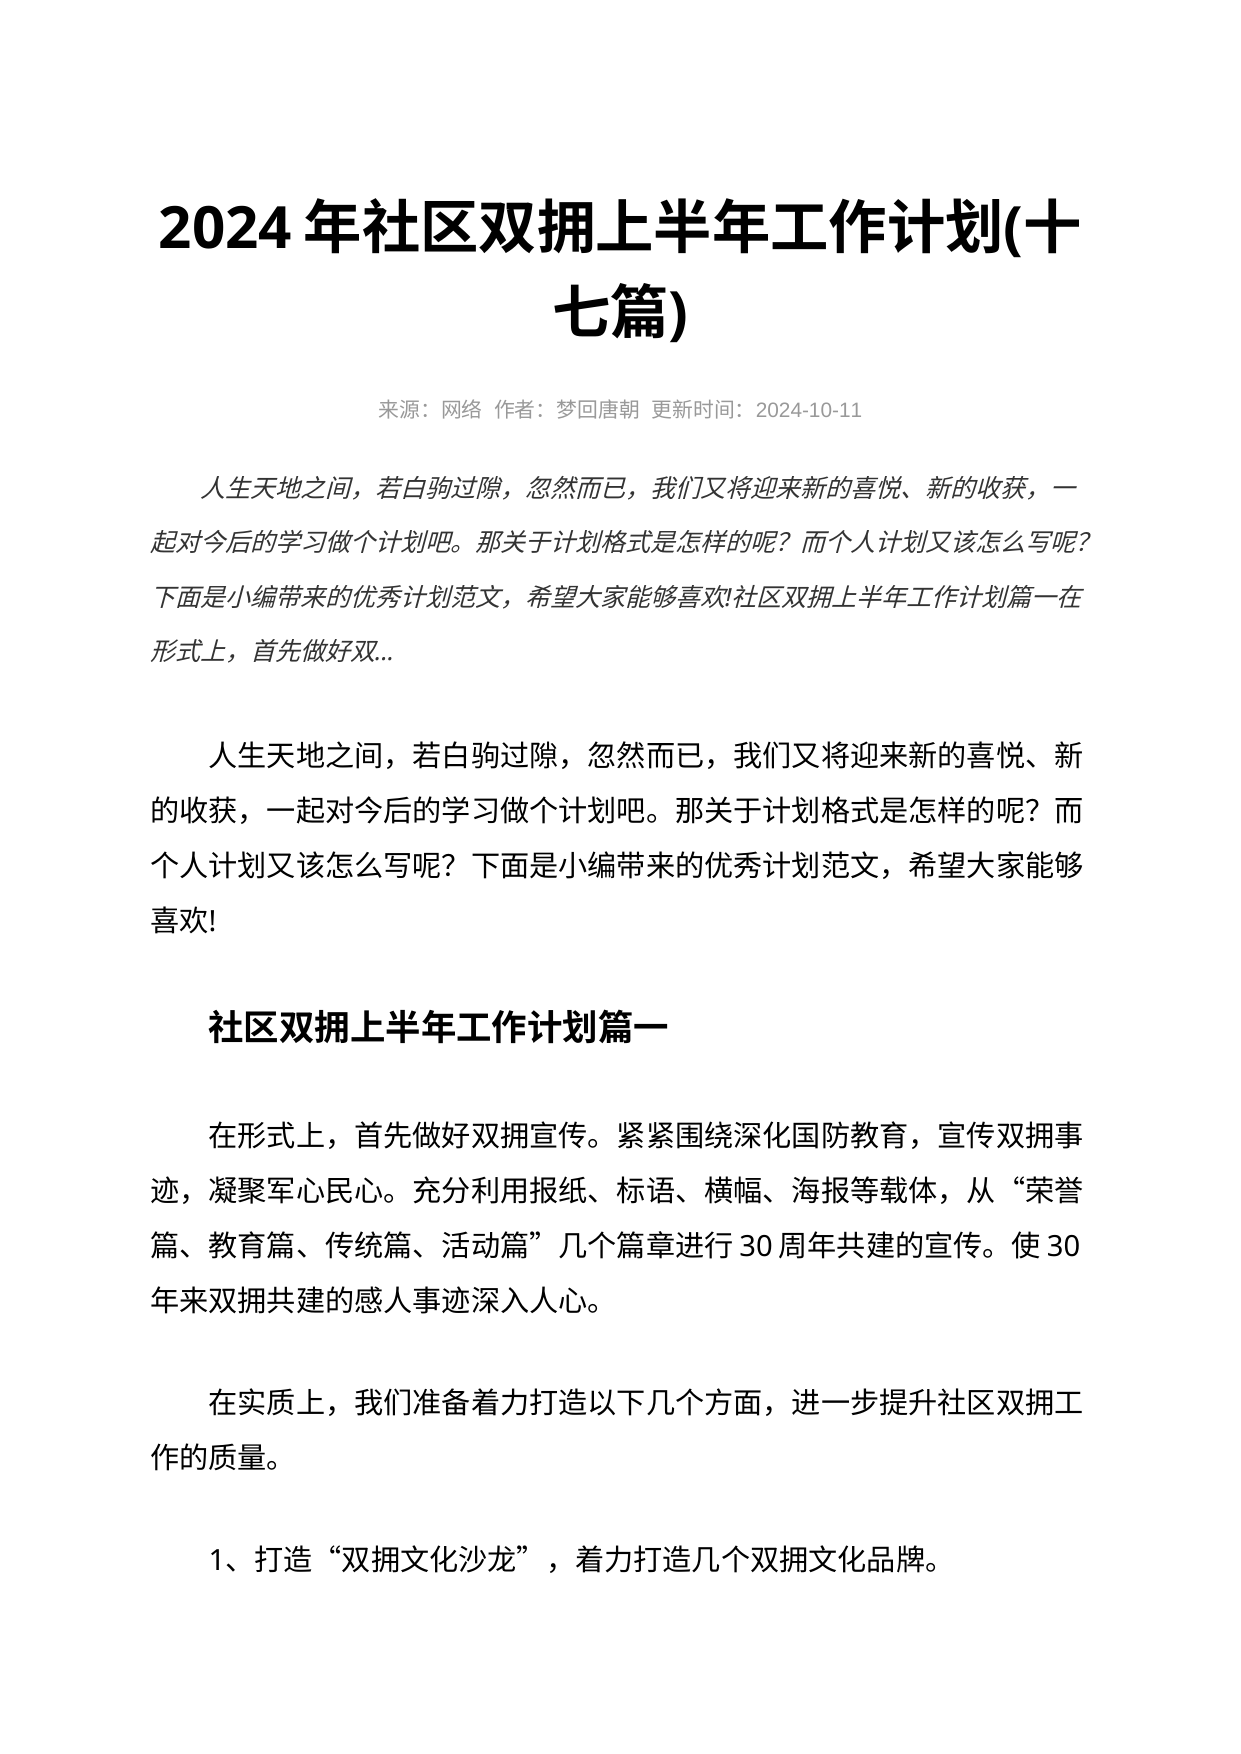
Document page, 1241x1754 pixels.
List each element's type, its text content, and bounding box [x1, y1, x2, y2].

text 1、打造“双拥文化沙龙”，着力打造几个双拥文化品牌。 [150, 1536, 1090, 1579]
text 社区双拥上半年工作计划篇一 [150, 999, 1090, 1051]
text 在形式上，首先做好双拥宣传。紧紧围绕深化国防教育，宣传双拥事迹，凝聚军心民心。充分利用报纸、标语、横幅、海报等载体，从“荣誉篇、教育篇、传统篇、活动篇”几个篇章进行30周年共建的宣传。使30年来双拥共建的感人事迹深入人心。 [150, 1113, 1090, 1320]
text 在实质上，我们准备着力打造以下几个方面，进一步提升社区双拥工作的质量。 [150, 1379, 1090, 1477]
text 来源：网络 作者：梦回唐朝 更新时间：2024-10-11 [150, 398, 1090, 422]
text 人生天地之间，若白驹过隙，忽然而已，我们又将迎来新的喜悦、新的收获，一起对今后的学习做个计划吧。那关于计划格式是怎样的呢？而个人计划又该怎么写呢？下面是小编带来的优秀计划范文，希望大家能够喜欢! [150, 733, 1090, 940]
text 人生天地之间，若白驹过隙，忽然而已，我们又将迎来新的喜悦、新的收获，一起对今后的学习做个计划吧。那关于计划格式是怎样的呢？而个人计划又该怎么写呢？下面是小编带来的优秀计划范文，希望大家能够喜欢!社区双拥上半年工作计划篇一在形式上，首先做好双... [150, 468, 1090, 668]
subtitle 2024年社区双拥上半年工作计划(十七篇) [150, 181, 1090, 351]
